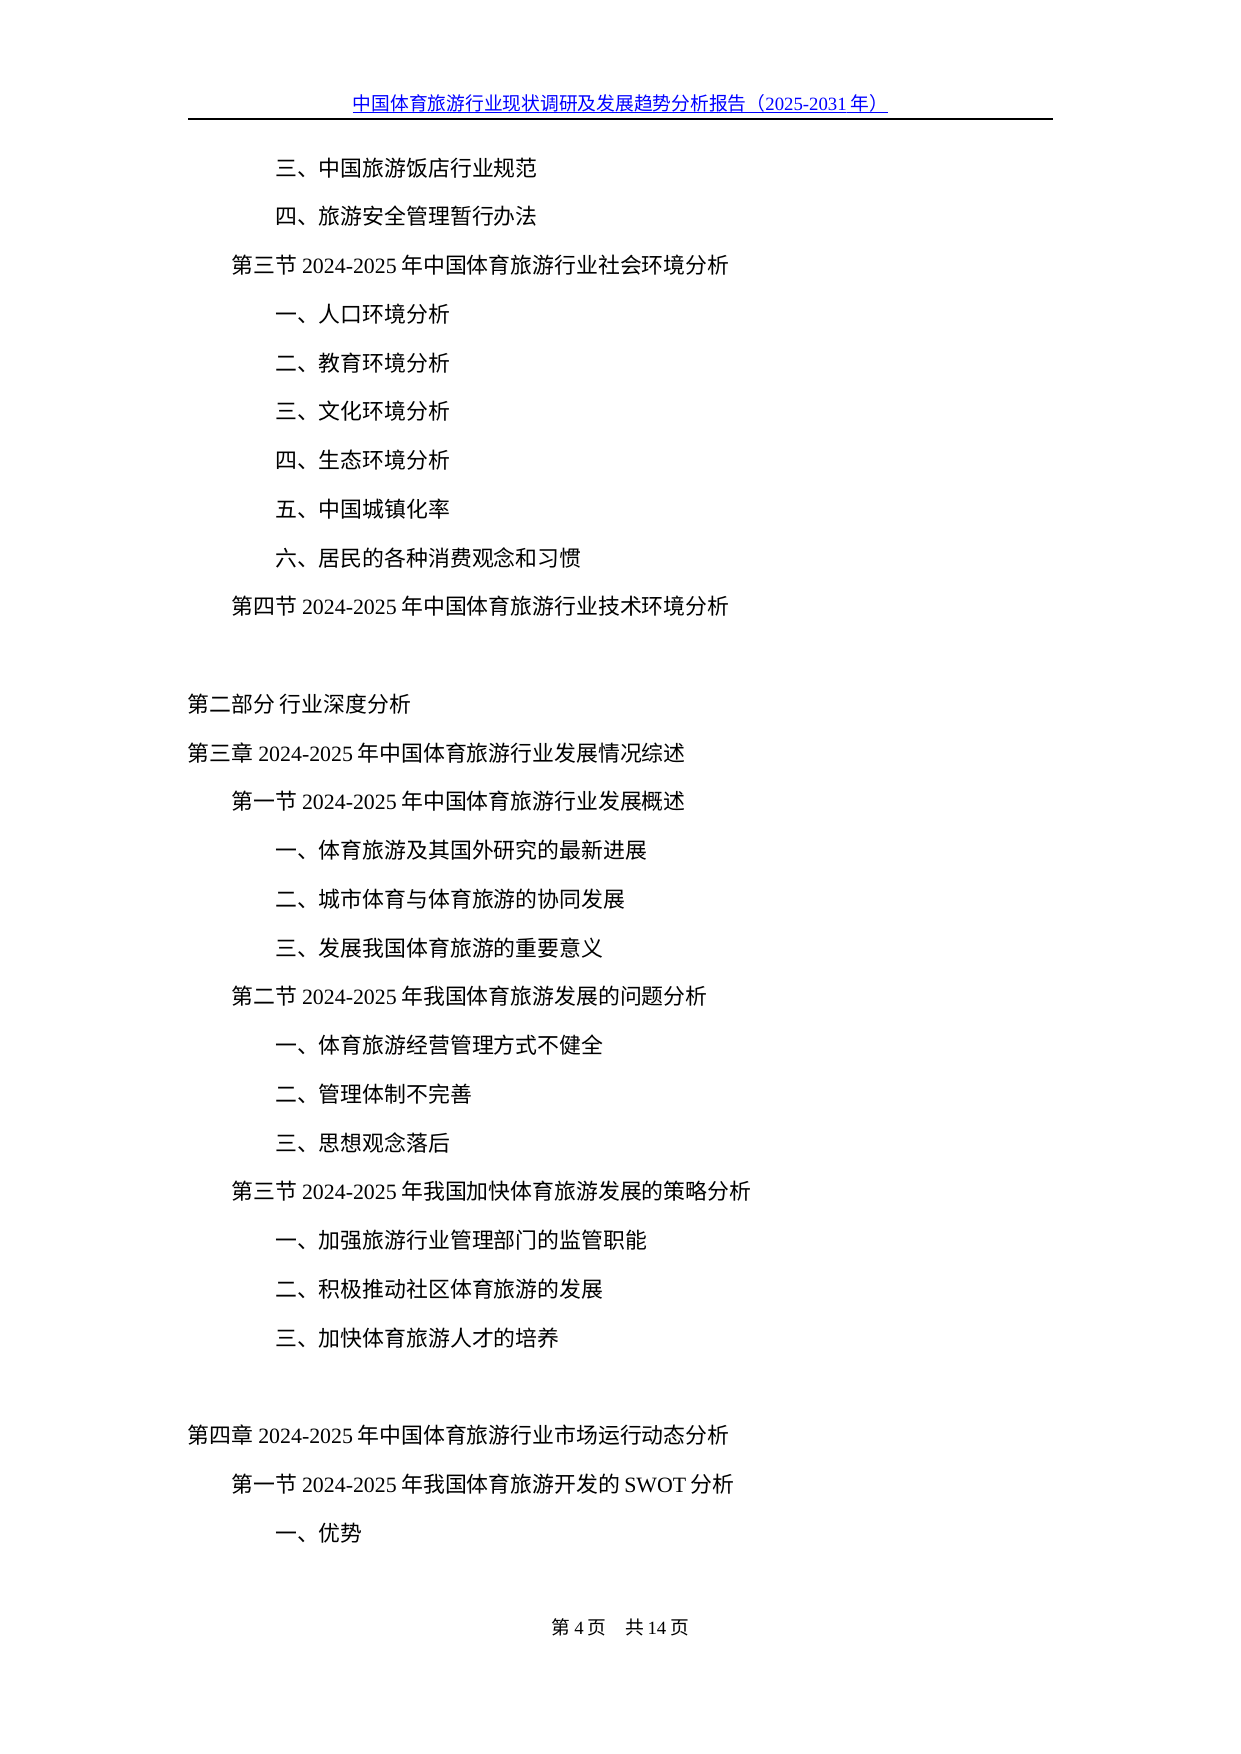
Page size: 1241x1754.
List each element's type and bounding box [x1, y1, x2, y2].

text [187, 150, 1053, 1548]
